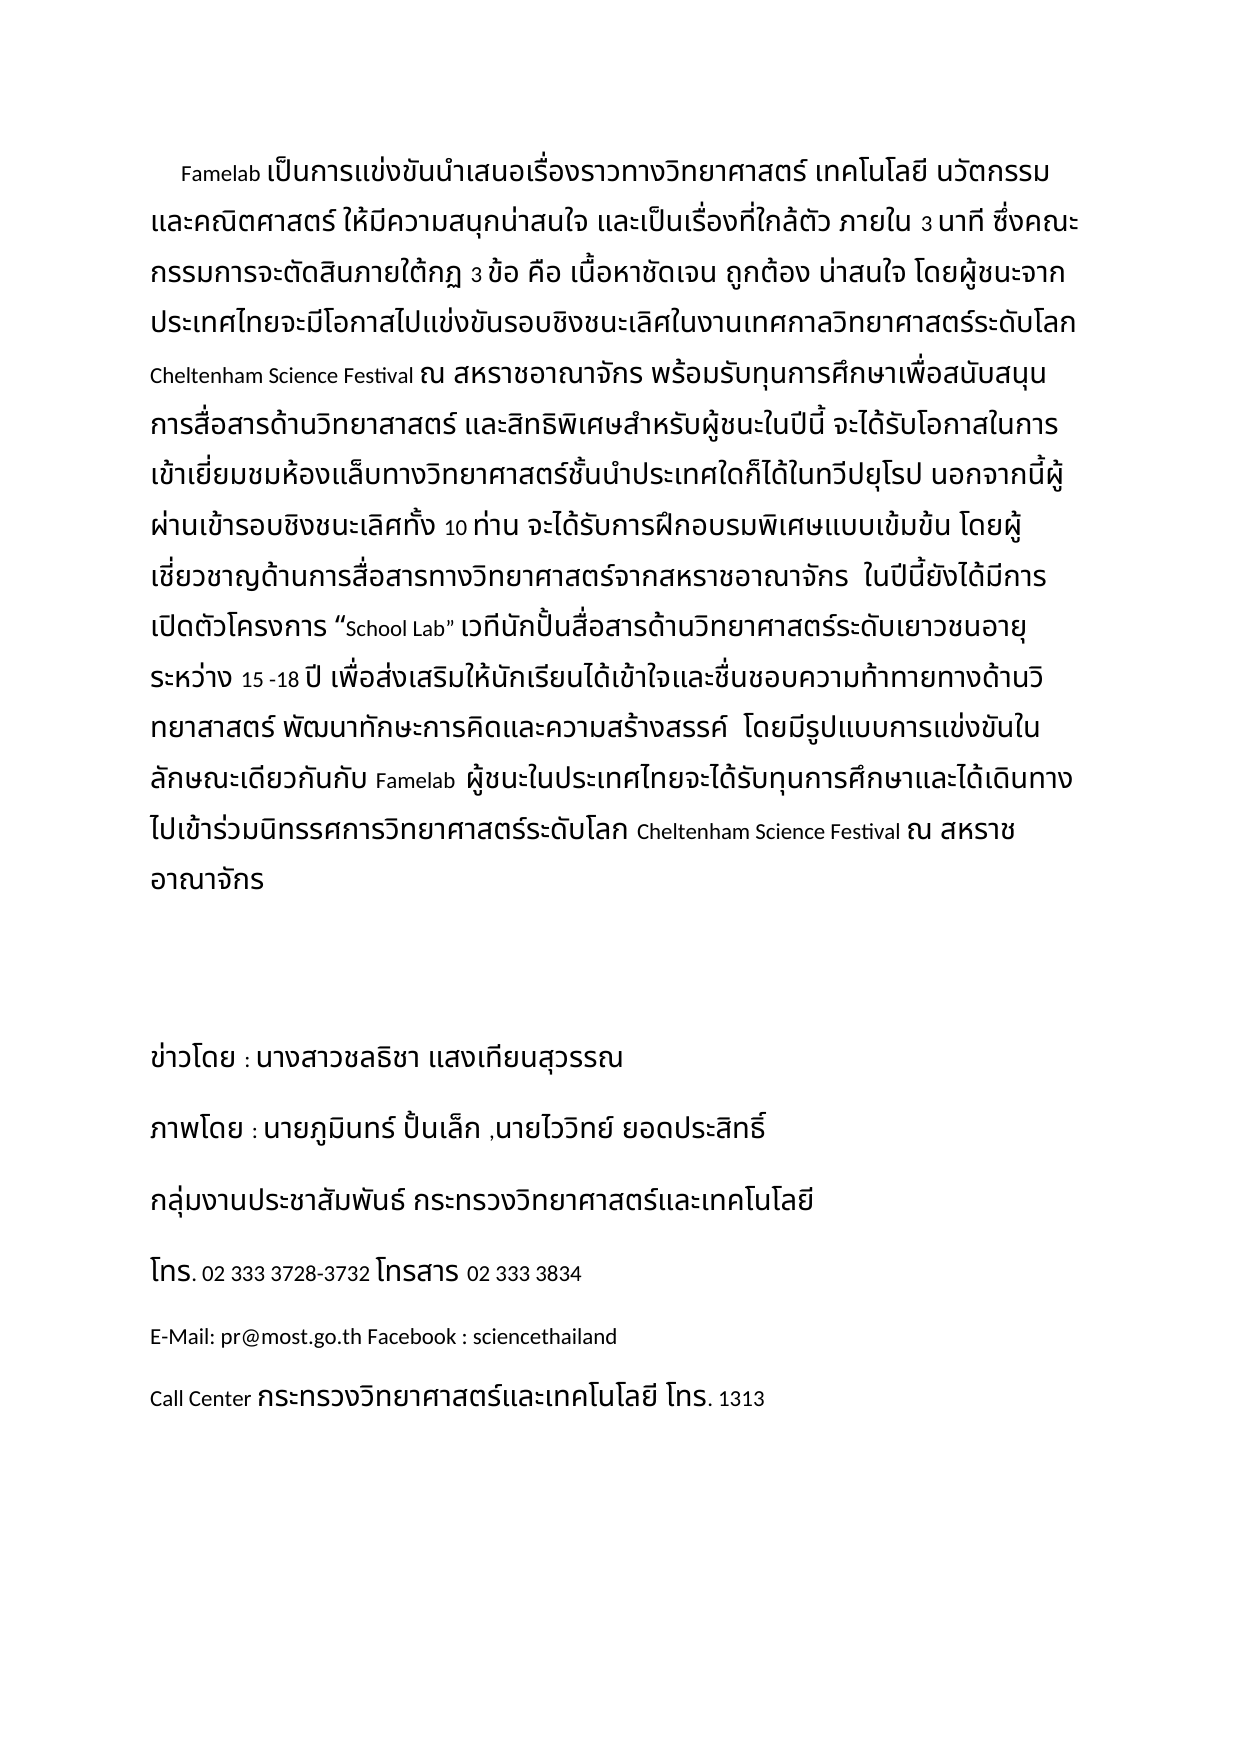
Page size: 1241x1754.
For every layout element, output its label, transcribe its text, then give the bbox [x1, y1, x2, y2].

text ข่าวโดย : นางสาวชลธิชา แสงเทียนสุวรรณ [150, 1036, 1090, 1080]
text โทร. 02 333 3728-3732 โทรสาร 02 333 3834 [150, 1251, 1090, 1295]
text Call Center กระทรวงวิทยาศาสตร์และเทคโนโลยี โทร. 1313 [150, 1375, 1090, 1419]
text กลุ่มงานประชาสัมพันธ์ กระทรวงวิทยาศาสตร์และเทคโนโลยี [150, 1179, 1090, 1223]
text E-Mail: pr@most.go.th Facebook : sciencethailand [150, 1322, 1090, 1350]
text ภาพโดย : นายภูมินทร์ ปั้นเล็ก ,นายไววิทย์ ยอดประสิทธิ์ [150, 1108, 1090, 1152]
text Famelab เป็นการแข่งขันนำเสนอเรื่องราวทางวิทยาศาสตร์ เทคโนโลยี นวัตกรรม และคณิตศาสตร์ ให้มีความสนุกน่าสนใจ และเป็นเรื่องที่ใกล้ตัว ภายใน 3 นาที ซึ่งคณะกรรมการจะตัดสินภายใต้กฏ 3 ข้อ คือ เนื้อหาชัดเจน ถูกต้อง น่าสนใจ โดยผู้ชนะจากประเทศไทยจะมีโอกาสไปแข่งขันรอบชิงชนะเลิศในงานเทศกาลวิทยาศาสตร์ระดับโลก Cheltenham Science Festival ณ สหราชอาณาจักร พร้อมรับทุนการศึกษาเพื่อสนับสนุนการสื่อสารด้านวิทยาสาสตร์ และสิทธิพิเศษสำหรับผู้ชนะในปีนี้ จะได้รับโอกาสในการเข้าเยี่ยมชมห้องแล็บทางวิทยาศาสตร์ชั้นนำประเทศใดก็ได้ในทวีปยุโรป นอกจากนี้ผู้ผ่านเข้ารอบชิงชนะเลิศทั้ง 10 ท่าน จะได้รับการฝึกอบรมพิเศษแบบเข้มข้น โดยผู้เชี่ยวชาญด้านการสื่อสารทางวิทยาศาสตร์จากสหราชอาณาจักร ในปีนี้ยังได้มีการเปิดตัวโครงการ “School Lab” เวทีนักปั้นสื่อสารด้านวิทยาศาสตร์ระดับเยาวชนอายุระหว่าง 15 -18 ปี เพื่อส่งเสริมให้นักเรียนได้เข้าใจและชื่นชอบความท้าทายทางด้านวิทยาสาสตร์ พัฒนาทักษะการคิดและความสร้างสรรค์ โดยมีรูปแบบการแข่งขันในลักษณะเดียวกันกับ Famelab ผู้ชนะในประเทศไทยจะได้รับทุนการศึกษาและได้เดินทางไปเข้าร่วมนิทรรศการวิทยาศาสตร์ระดับโลก Cheltenham Science Festival ณ สหราชอาณาจักร [150, 150, 1090, 903]
